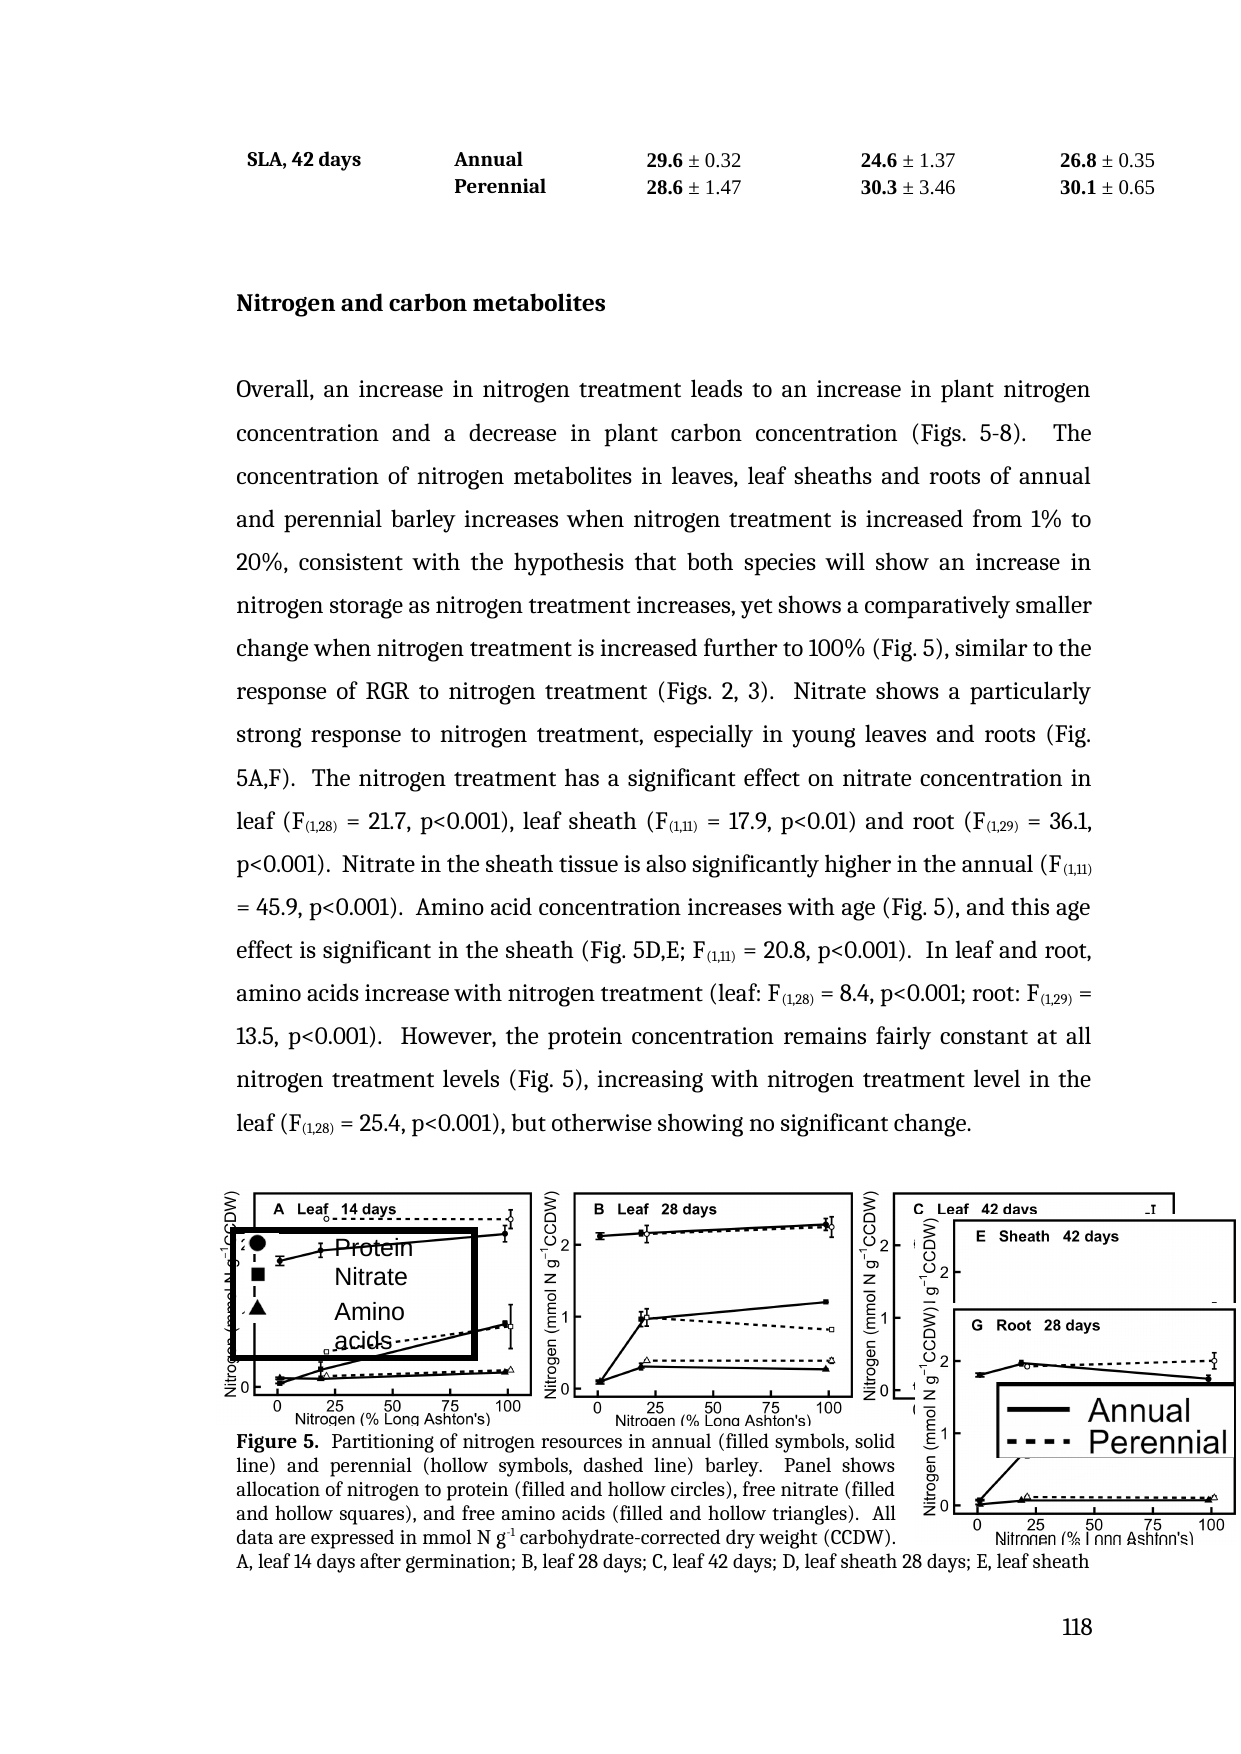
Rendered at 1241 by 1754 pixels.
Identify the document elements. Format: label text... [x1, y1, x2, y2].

picture [855, 1187, 1237, 1545]
text Overall, an increase in nitrogen treatment leads to an increase in plant nitrogen concentration and a decrease in plant carbon concentration (Figs. 5-8). The concentration of nitrogen metabolites in leaves, leaf sheaths and roots of annual and perennial barley increases when nitrogen treatment is increased from 1% to 20%, consistent with the hypothesis that both species will show an increase in nitrogen storage as nitrogen treatment increases, yet shows a comparatively smaller change when nitrogen treatment is increased further to 100% (Fig. 5), similar to the response of RGR to nitrogen treatment (Figs. 2, 3). Nitrate shows a particularly strong response to nitrogen treatment, especially in young leaves and roots (Fig. 5A,F). The nitrogen treatment has a significant effect on nitrate concentration in leaf (F(1,28) = 21.7, p<0.001), leaf sheath (F(1,11) = 17.9, p<0.01) and root (F(1,29) = 36.1, p<0.001). Nitrate in the sheath tissue is also significantly higher in the annual (F(1,11) = 45.9, p<0.001). Amino acid concentration increases with age (Fig. 5), and this age effect is significant in the sheath (Fig. 5D,E; F(1,11) = 20.8, p<0.001). In leaf and root, amino acids increase with nitrogen treatment (leaf: F(1,28) = 8.4, p<0.001; root: F(1,29) = 13.5, p<0.001). However, the protein concentration remains fairly constant at all nitrogen treatment levels (Fig. 5), increasing with nitrogen treatment level in the leaf (F(1,28) = 25.4, p<0.001), but otherwise showing no significant change. [236, 375, 1092, 1137]
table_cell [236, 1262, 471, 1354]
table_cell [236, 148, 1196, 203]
text Nitrogen and carbon metabolites [236, 289, 1092, 318]
picture [216, 1187, 533, 1426]
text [236, 1334, 1092, 1573]
picture [536, 1187, 853, 1426]
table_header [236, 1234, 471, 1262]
